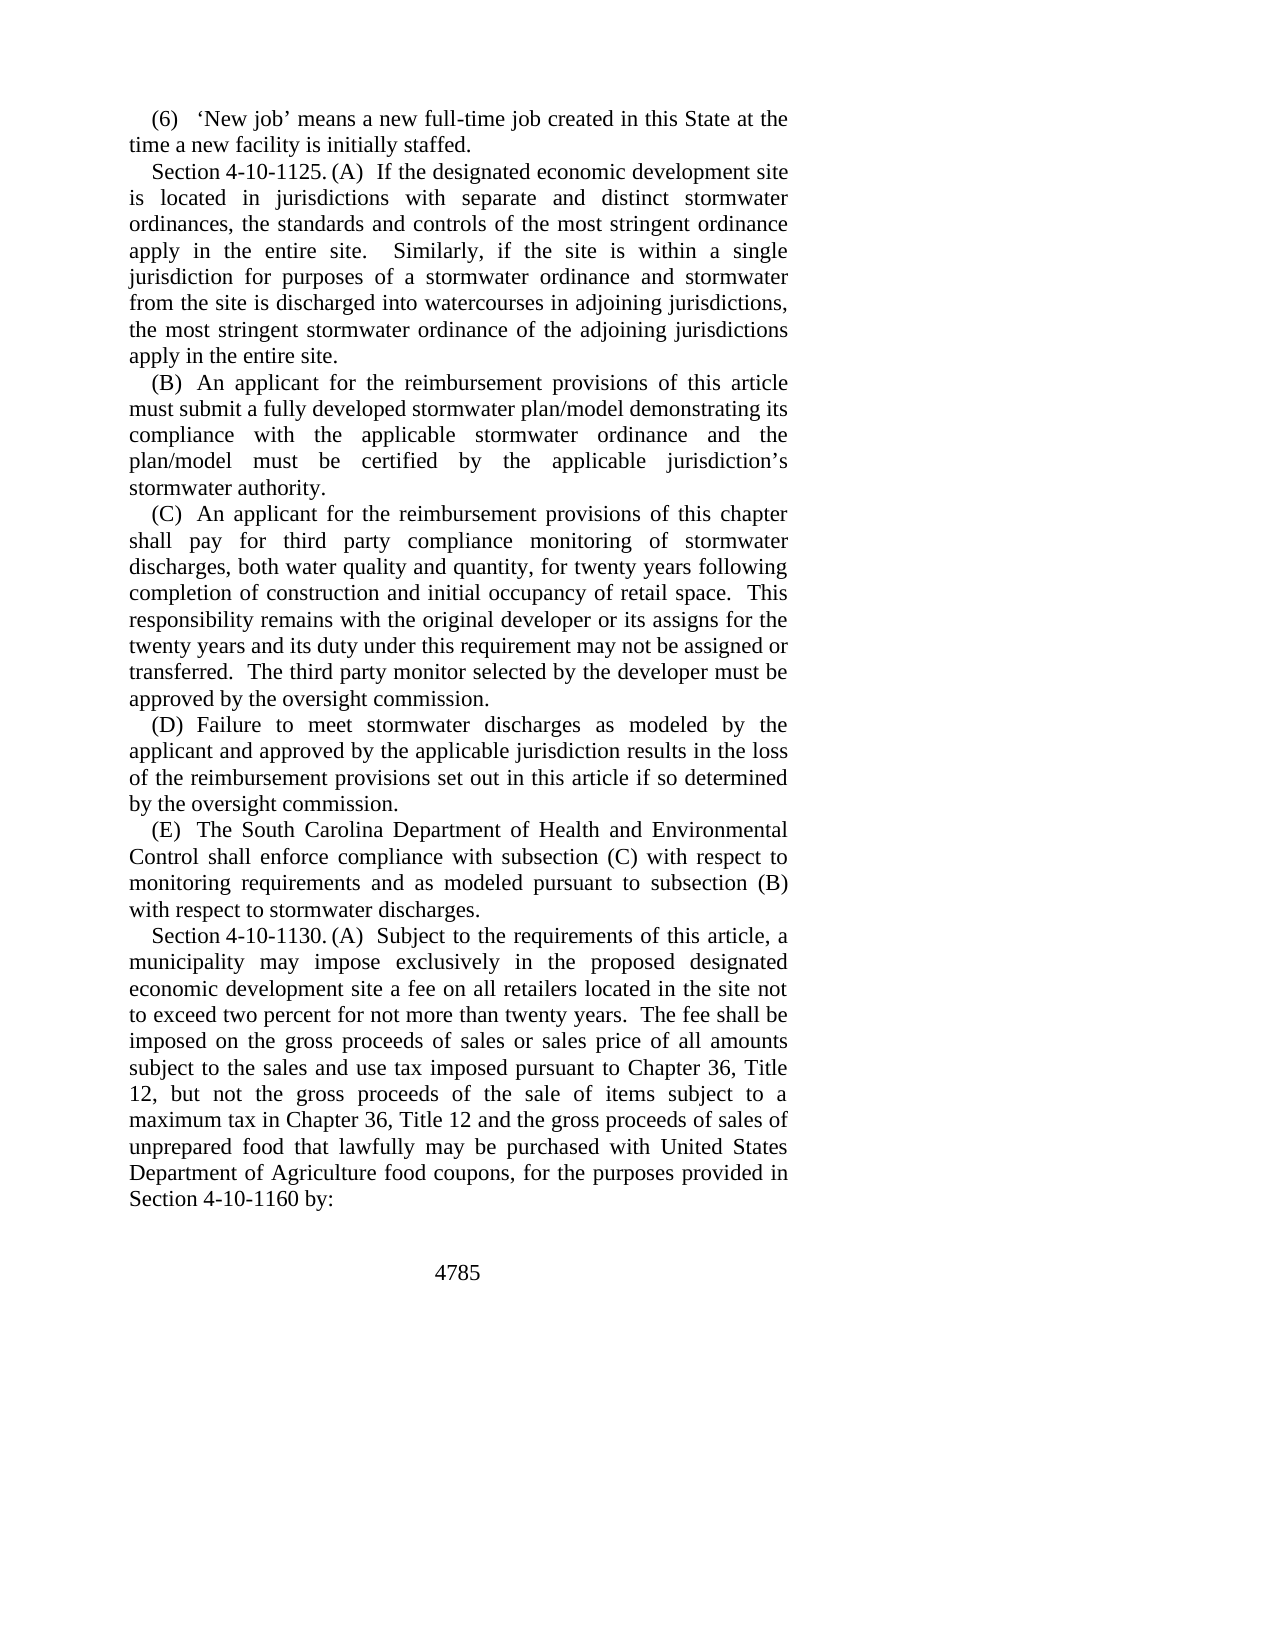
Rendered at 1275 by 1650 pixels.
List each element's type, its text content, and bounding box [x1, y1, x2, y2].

text Section 4-10-1130. (A) Subject to the requirements of this article, a municipality may impose exclusively in the proposed designated economic development site a fee on all retailers located in the site not to exceed two percent for not more than twenty years. The fee shall be imposed on the gross proceeds of sales or sales price of all amounts subject to the sales and use tax imposed pursuant to Chapter 36, Title 12, but not the gross proceeds of the sale of items subject to a maximum tax in Chapter 36, Title 12 and the gross proceeds of sales of unprepared food that lawfully may be purchased with United States Department of Agriculture food coupons, for the purposes provided in Section 4-10-1160 by: [129, 922, 789, 1212]
text (6) ‘New job’ means a new full-time job created in this State at the time a new facility is initially staffed. [129, 105, 789, 158]
text (D) Failure to meet stormwater discharges as modeled by the applicant and approved by the applicable jurisdiction results in the loss of the reimbursement provisions set out in this article if so determined by the oversight commission. [129, 711, 789, 817]
text Section 4-10-1125. (A) If the designated economic development site is located in jurisdictions with separate and distinct stormwater ordinances, the standards and controls of the most stringent ordinance apply in the entire site. Similarly, if the site is within a single jurisdiction for purposes of a stormwater ordinance and stormwater from the site is discharged into watercourses in adjoining jurisdictions, the most stringent stormwater ordinance of the adjoining jurisdictions apply in the entire site. [129, 158, 789, 368]
text (B) An applicant for the reimbursement provisions of this article must submit a fully developed stormwater plan/model demonstrating its compliance with the applicable stormwater ordinance and the plan/model must be certified by the applicable jurisdiction’s stormwater authority. [129, 368, 789, 500]
text (E) The South Carolina Department of Health and Environmental Control shall enforce compliance with subsection (C) with respect to monitoring requirements and as modeled pursuant to subsection (B) with respect to stormwater discharges. [129, 817, 789, 922]
text (C) An applicant for the reimbursement provisions of this chapter shall pay for third party compliance monitoring of stormwater discharges, both water quality and quantity, for twenty years following completion of construction and initial occupancy of retail space. This responsibility remains with the original developer or its assigns for the twenty years and its duty under this requirement may not be assigned or transferred. The third party monitor selected by the developer must be approved by the oversight commission. [129, 500, 789, 711]
